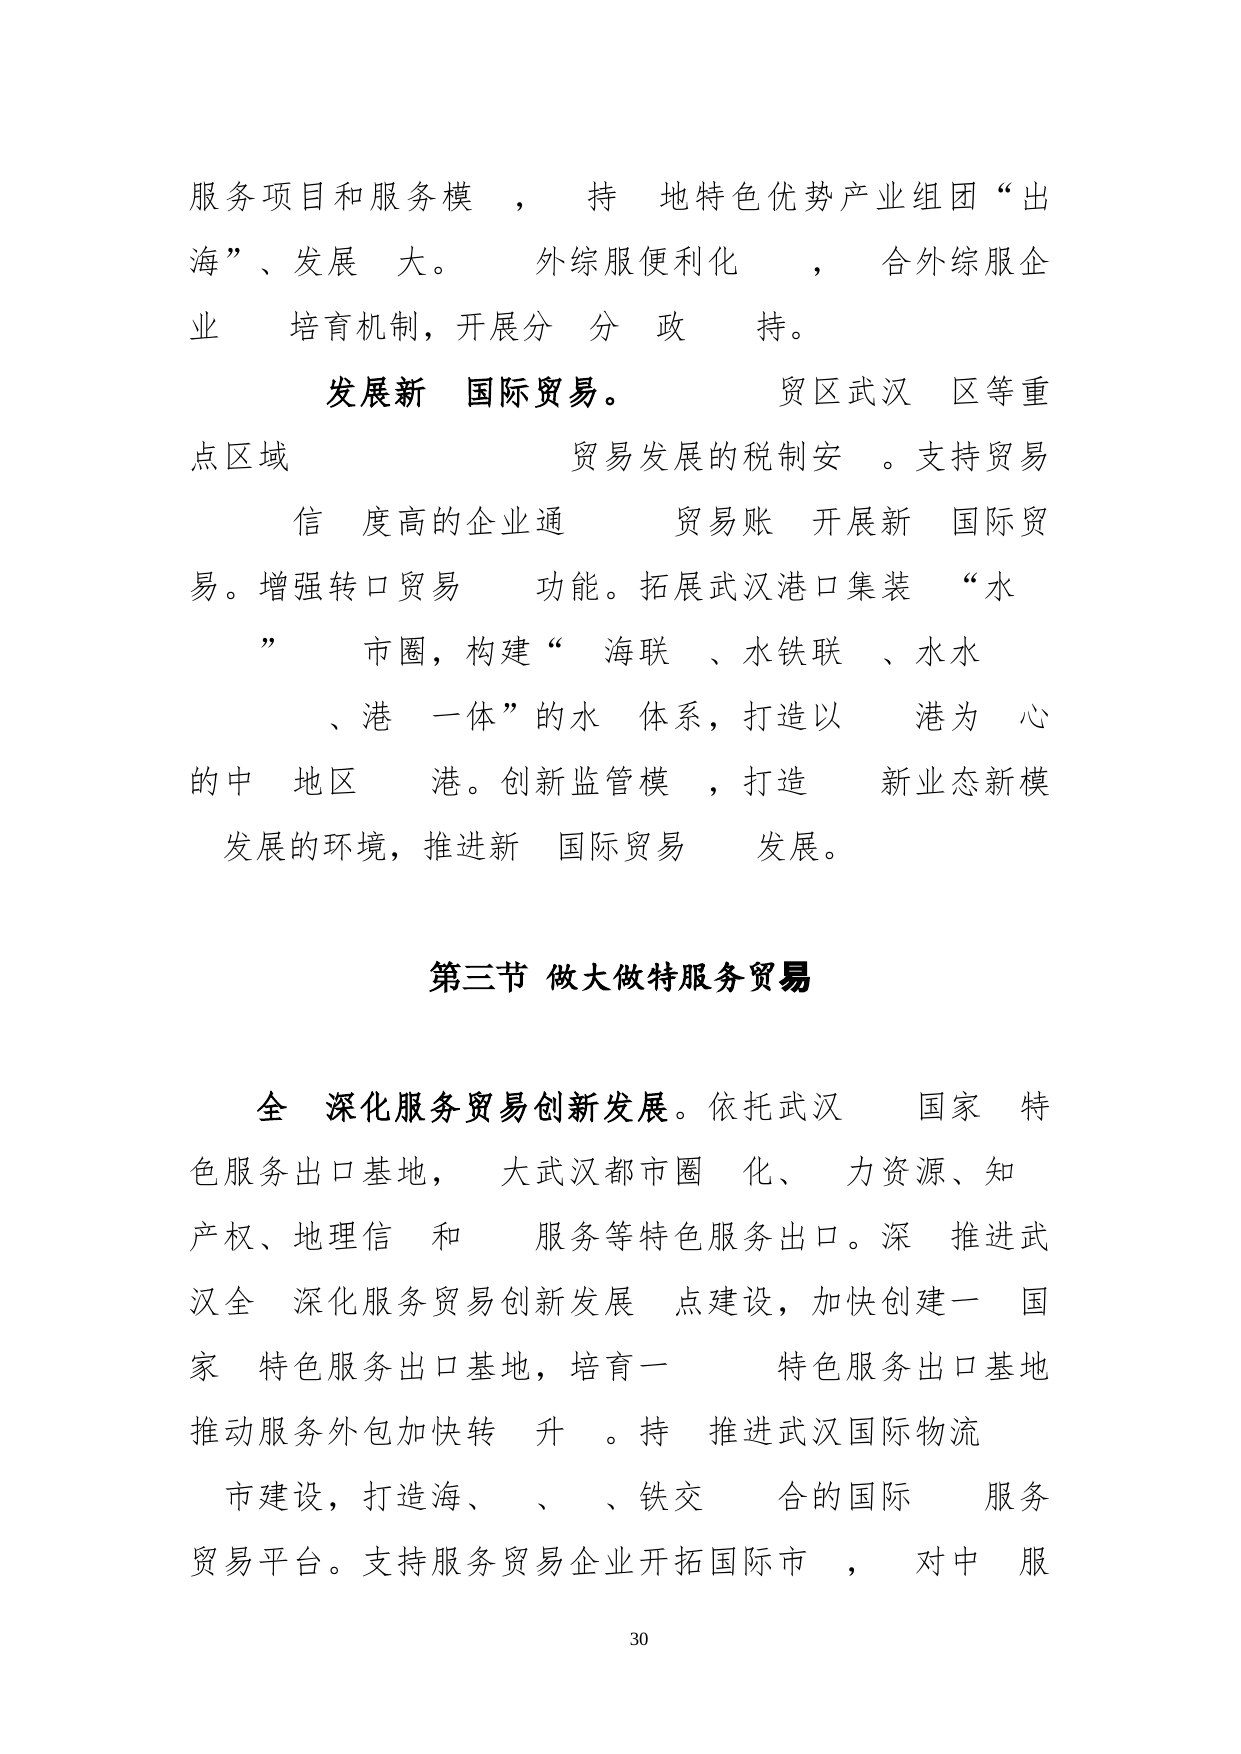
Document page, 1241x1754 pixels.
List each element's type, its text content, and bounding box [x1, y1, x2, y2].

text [187, 162, 1053, 357]
text 探索发展新型国际贸易。在湖北自贸区武汉片区等重点区域探索研究鼓励离岸贸易发展的税制安排。支持贸易真实且信誉度高的企业通过自由贸易账户开展新型国际贸易。增强转口贸易枢纽功能。拓展武汉港口集装箱“水上穿巴”至城市圈，构建“江海联运、水铁联运、水水直达、沿江捎带、港城一体”的水运体系，打造以阳逻港为核心的中部地区枢纽港。创新监管模式，打造适宜新业态新模式发展的环境，推进新型国际贸易探索发展。 [187, 357, 1053, 877]
subtitle 第三节 做大做特服务贸易 [187, 942, 1053, 1007]
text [187, 1072, 1053, 1592]
